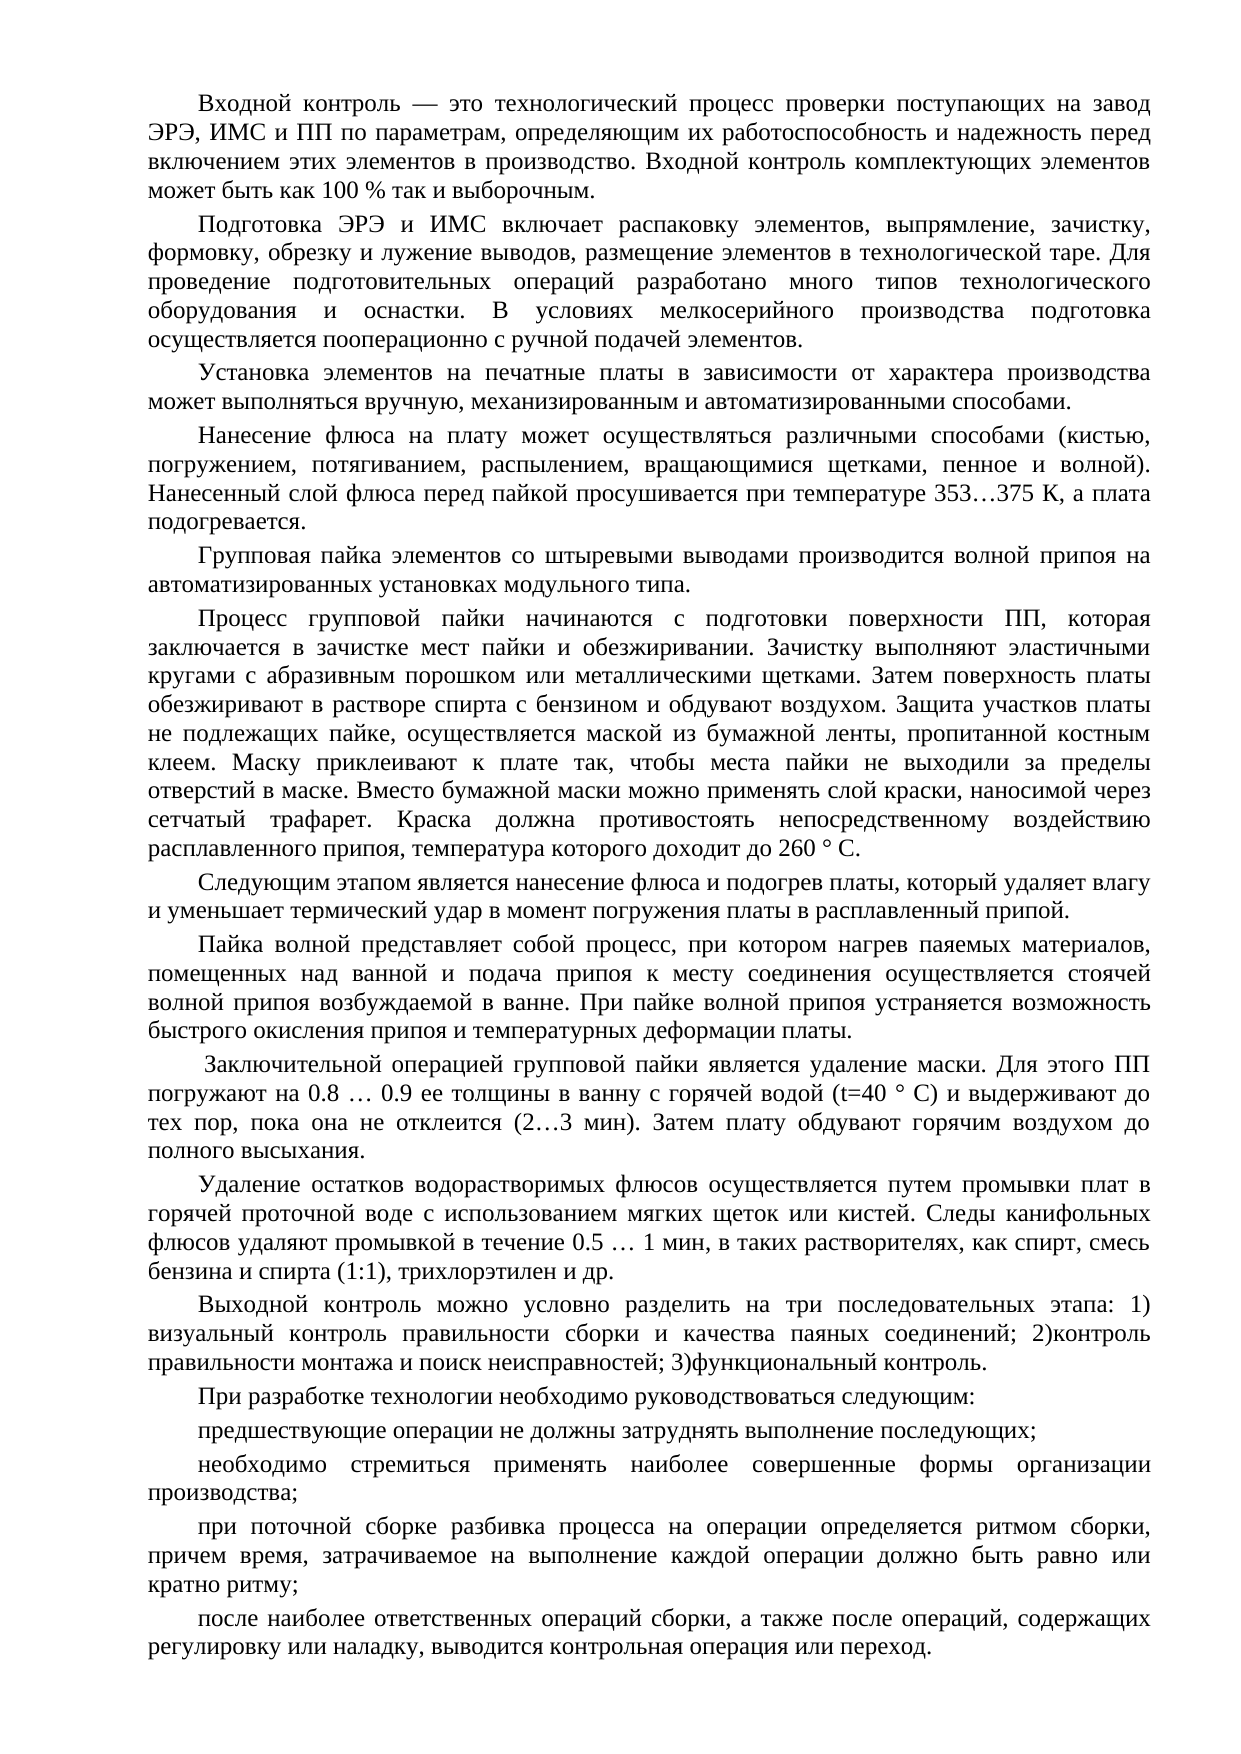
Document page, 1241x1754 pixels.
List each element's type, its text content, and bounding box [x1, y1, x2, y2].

text Процесс групповой пайки начинаются с подготовки поверхности ПП, которая заключается в зачистке мест пайки и обезжиривании. Зачистку выполняют эластичными кругами с абразивным порошком или металлическими щетками. Затем поверхность платы обезжиривают в растворе спирта с бензином и обдувают воздухом. Защита участков платы не подлежащих пайке, осуществляется маской из бумажной ленты, пропитанной костным клеем. Маску приклеивают к плате так, чтобы места пайки не выходили за пределы отверстий в маске. Вместо бумажной маски можно применять слой краски, наносимой через сетчатый трафарет. Краска должна противостоять непосредственному воздействию расплавленного припоя, температура которого доходит до 260 ° С. [148, 603, 1152, 862]
text При разработке технологии необходимо руководствоваться следующим: [148, 1381, 1152, 1410]
text необходимо стремиться применять наиболее совершенные формы организации производства; [148, 1449, 1152, 1506]
text Установка элементов на печатные платы в зависимости от характера производства может выполняться вручную, механизированным и автоматизированными способами. [148, 357, 1152, 415]
text при поточной сборке разбивка процесса на операции определяется ритмом сборки, причем время, затрачиваемое на выполнение каждой операции должно быть равно или кратно ритму; [148, 1511, 1152, 1597]
text после наиболее ответственных операций сборки, а также после операций, содержащих регулировку или наладку, выводится контрольная операция или переход. [148, 1603, 1152, 1660]
text Нанесение флюса на плату может осуществляться различными способами (кистью, погружением, потягиванием, распылением, вращающимися щетками, пенное и волной). Нанесенный слой флюса перед пайкой просушивается при температуре 353…375 К, а плата подогревается. [148, 420, 1152, 535]
text Групповая пайка элементов со штыревыми выводами производится волной припоя на автоматизированных установках модульного типа. [148, 540, 1152, 598]
text Удаление остатков водорастворимых флюсов осуществляется путем промывки плат в горячей проточной воде с использованием мягких щеток или кистей. Следы канифольных флюсов удаляют промывкой в течение 0.5 … 1 мин, в таких растворителях, как спирт, смесь бензина и спирта (1:1), трихлорэтилен и др. [148, 1169, 1152, 1284]
text Выходной контроль можно условно разделить на три последовательных этапа: 1) визуальный контроль правильности сборки и качества паяных соединений; 2)контроль правильности монтажа и поиск неисправностей; 3)функциональный контроль. [148, 1289, 1152, 1376]
text Следующим этапом является нанесение флюса и подогрев платы, который удаляет влагу и уменьшает термический удар в момент погружения платы в расплавленный припой. [148, 867, 1152, 924]
text Пайка волной представляет собой процесс, при котором нагрев паяемых материалов, помещенных над ванной и подача припоя к месту соединения осуществляется стоячей волной припоя возбуждаемой в ванне. При пайке волной припоя устраняется возможность быстрого окисления припоя и температурных деформации платы. [148, 929, 1152, 1044]
text Входной контроль — это технологический процесс проверки поступающих на завод ЭРЭ, ИМС и ПП по параметрам, определяющим их работоспособность и надежность перед включением этих элементов в производство. Входной контроль комплектующих элементов может быть как 100 % так и выборочным. [148, 88, 1152, 203]
text Заключительной операцией групповой пайки является удаление маски. Для этого ПП погружают на 0.8 … 0.9 ее толщины в ванну с горячей водой (t=40 ° С) и выдерживают до тех пор, пока она не отклеится (2…3 мин). Затем плату обдувают горячим воздухом до полного высыхания. [148, 1049, 1152, 1164]
text предшествующие операции не должны затруднять выполнение последующих; [148, 1415, 1152, 1443]
text Подготовка ЭРЭ и ИМС включает распаковку элементов, выпрямление, зачистку, формовку, обрезку и лужение выводов, размещение элементов в технологической таре. Для проведение подготовительных операций разработано много типов технологического оборудования и оснастки. В условиях мелкосерийного производства подготовка осуществляется пооперационно с ручной подачей элементов. [148, 209, 1152, 352]
